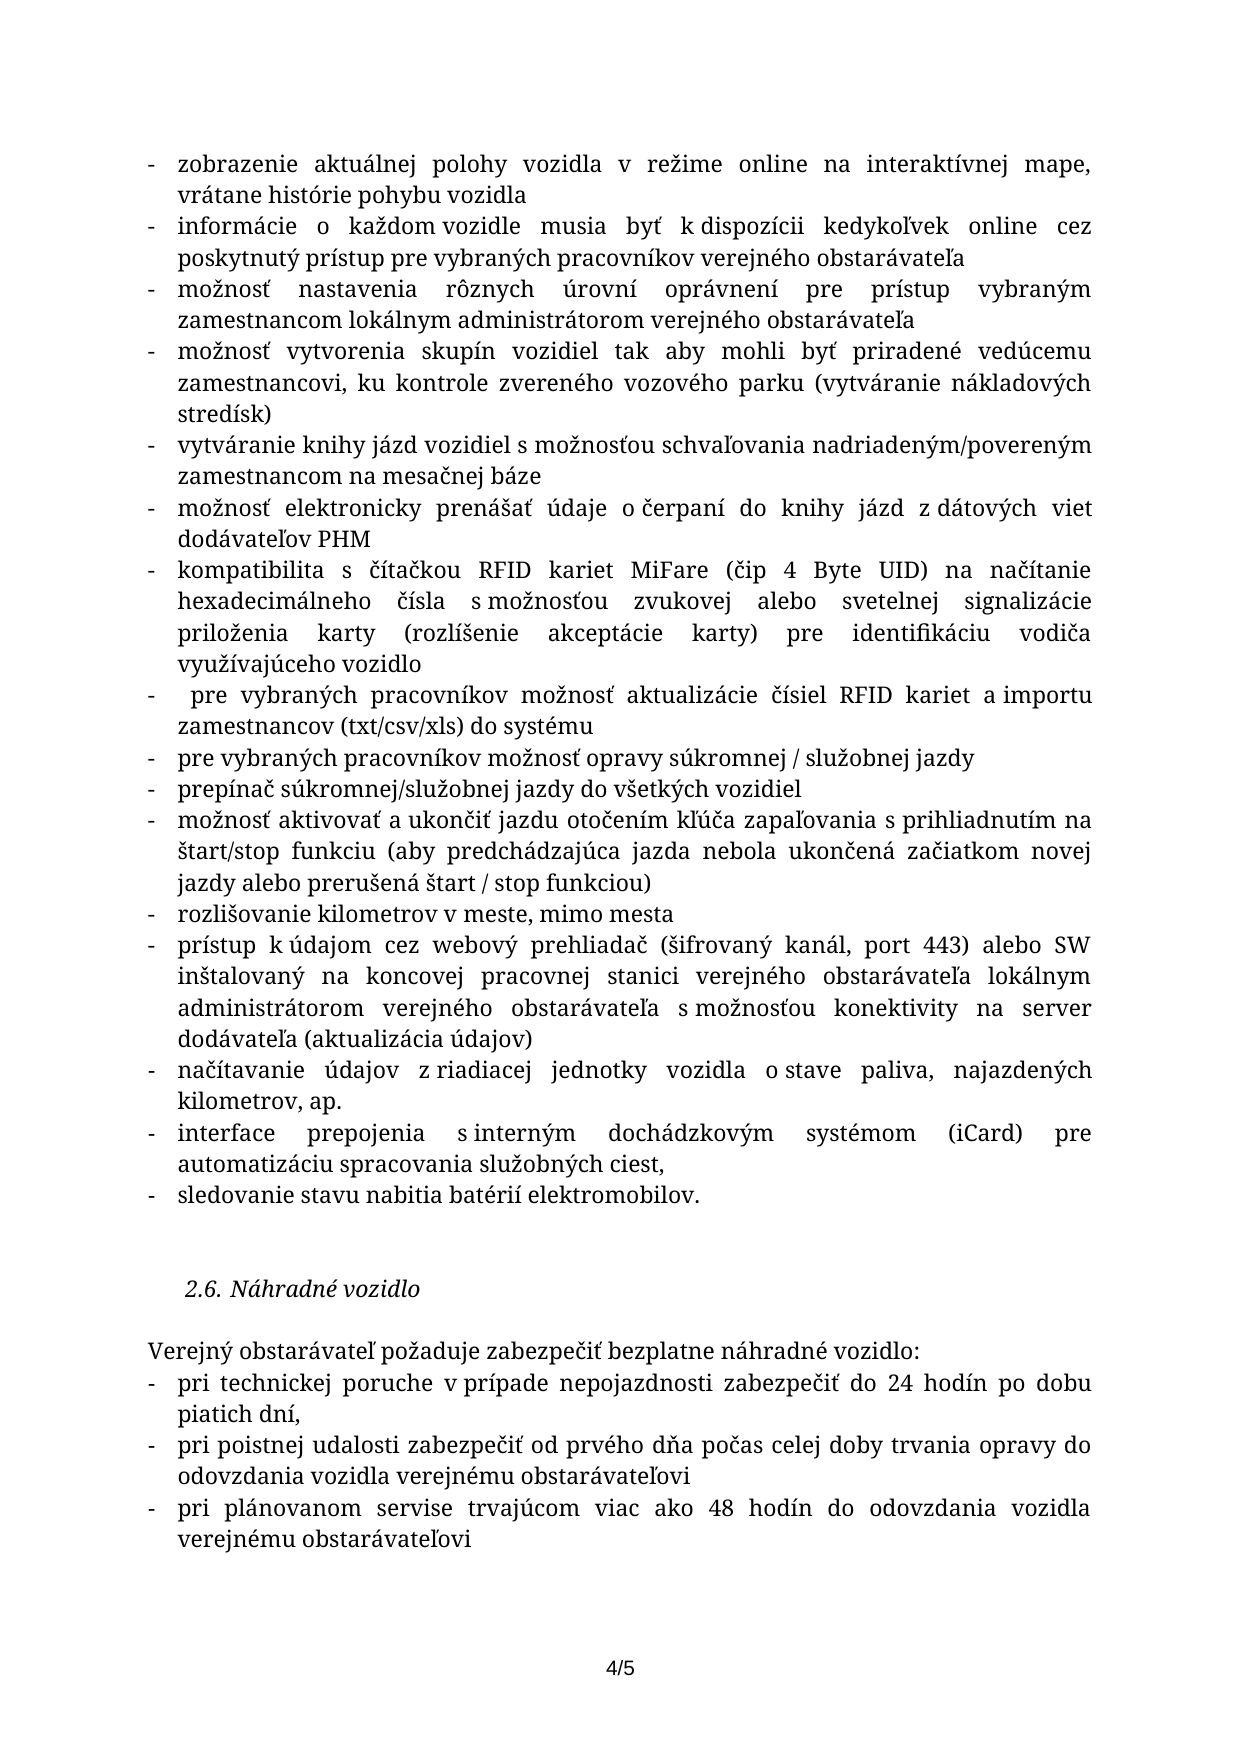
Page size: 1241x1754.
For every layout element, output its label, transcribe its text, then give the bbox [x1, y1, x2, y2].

text - rozlišovanie kilometrov v meste, mimo mesta [148, 898, 1092, 929]
list pri technickej poruche v prípade nepojazdnosti zabezpečiť do 24 hodín po dobu piatich dní, [148, 1366, 1092, 1429]
text - kompatibilita s čítačkou RFID kariet MiFare (čip 4 Byte UID) na načítanie hexadecimálneho čísla s možnosťou zvukovej alebo svetelnej signalizácie priloženia karty (rozlíšenie akceptácie karty) pre identifikáciu vodiča využívajúceho vozidlo [148, 554, 1092, 679]
text - vytváranie knihy jázd vozidiel s možnosťou schvaľovania nadriadeným/povereným zamestnancom na mesačnej báze [148, 429, 1092, 491]
list pri plánovanom servise trvajúcom viac ako 48 hodín do odovzdania vozidla verejnému obstarávateľovi [148, 1491, 1092, 1554]
list - zobrazenie aktuálnej polohy vozidla v režime online na interaktívnej mape, vrátane histórie pohybu vozidla [148, 148, 1092, 210]
list sledovanie stavu nabitia batérií elektromobilov. [148, 1179, 1092, 1210]
list pri poistnej udalosti zabezpečiť od prvého dňa počas celej doby trvania opravy do odovzdania vozidla verejnému obstarávateľovi [148, 1429, 1092, 1491]
text - možnosť nastavenia rôznych úrovní oprávnení pre prístup vybraným zamestnancom lokálnym administrátorom verejného obstarávateľa [148, 273, 1092, 335]
text - možnosť vytvorenia skupín vozidiel tak aby mohli byť priradené vedúcemu zamestnancovi, ku kontrole zvereného vozového parku (vytváranie nákladových stredísk) [148, 335, 1092, 429]
list načítavanie údajov z riadiacej jednotky vozidla o stave paliva, najazdených kilometrov, ap. [148, 1054, 1092, 1116]
list interface prepojenia s interným dochádzkovým systémom (iCard) pre automatizáciu spracovania služobných ciest, [148, 1116, 1092, 1179]
list Náhradné vozidlo [185, 1273, 1092, 1304]
text - možnosť aktivovať a ukončiť jazdu otočením kľúča zapaľovania s prihliadnutím na štart/stop funkciu (aby predchádzajúca jazda nebola ukončená začiatkom novej jazdy alebo prerušená štart / stop funkciou) [148, 804, 1092, 898]
list - prístup k údajom cez webový prehliadač (šifrovaný kanál, port 443) alebo SW inštalovaný na koncovej pracovnej stanici verejného obstarávateľa lokálnym administrátorom verejného obstarávateľa s možnosťou konektivity na server dodávateľa (aktualizácia údajov) [148, 929, 1092, 1054]
text - pre vybraných pracovníkov možnosť opravy súkromnej / služobnej jazdy [148, 741, 1092, 773]
text Verejný obstarávateľ požaduje zabezpečiť bezplatne náhradné vozidlo: [148, 1335, 1092, 1366]
list - pre vybraných pracovníkov možnosť aktualizácie čísiel RFID kariet a importu zamestnancov (txt/csv/xls) do systému [148, 679, 1092, 741]
text - možnosť elektronicky prenášať údaje o čerpaní do knihy jázd z dátových viet dodávateľov PHM [148, 491, 1092, 554]
text - prepínač súkromnej/služobnej jazdy do všetkých vozidiel [148, 773, 1092, 804]
list - informácie o každom vozidle musia byť k dispozícii kedykoľvek online cez poskytnutý prístup pre vybraných pracovníkov verejného obstarávateľa [148, 210, 1092, 273]
